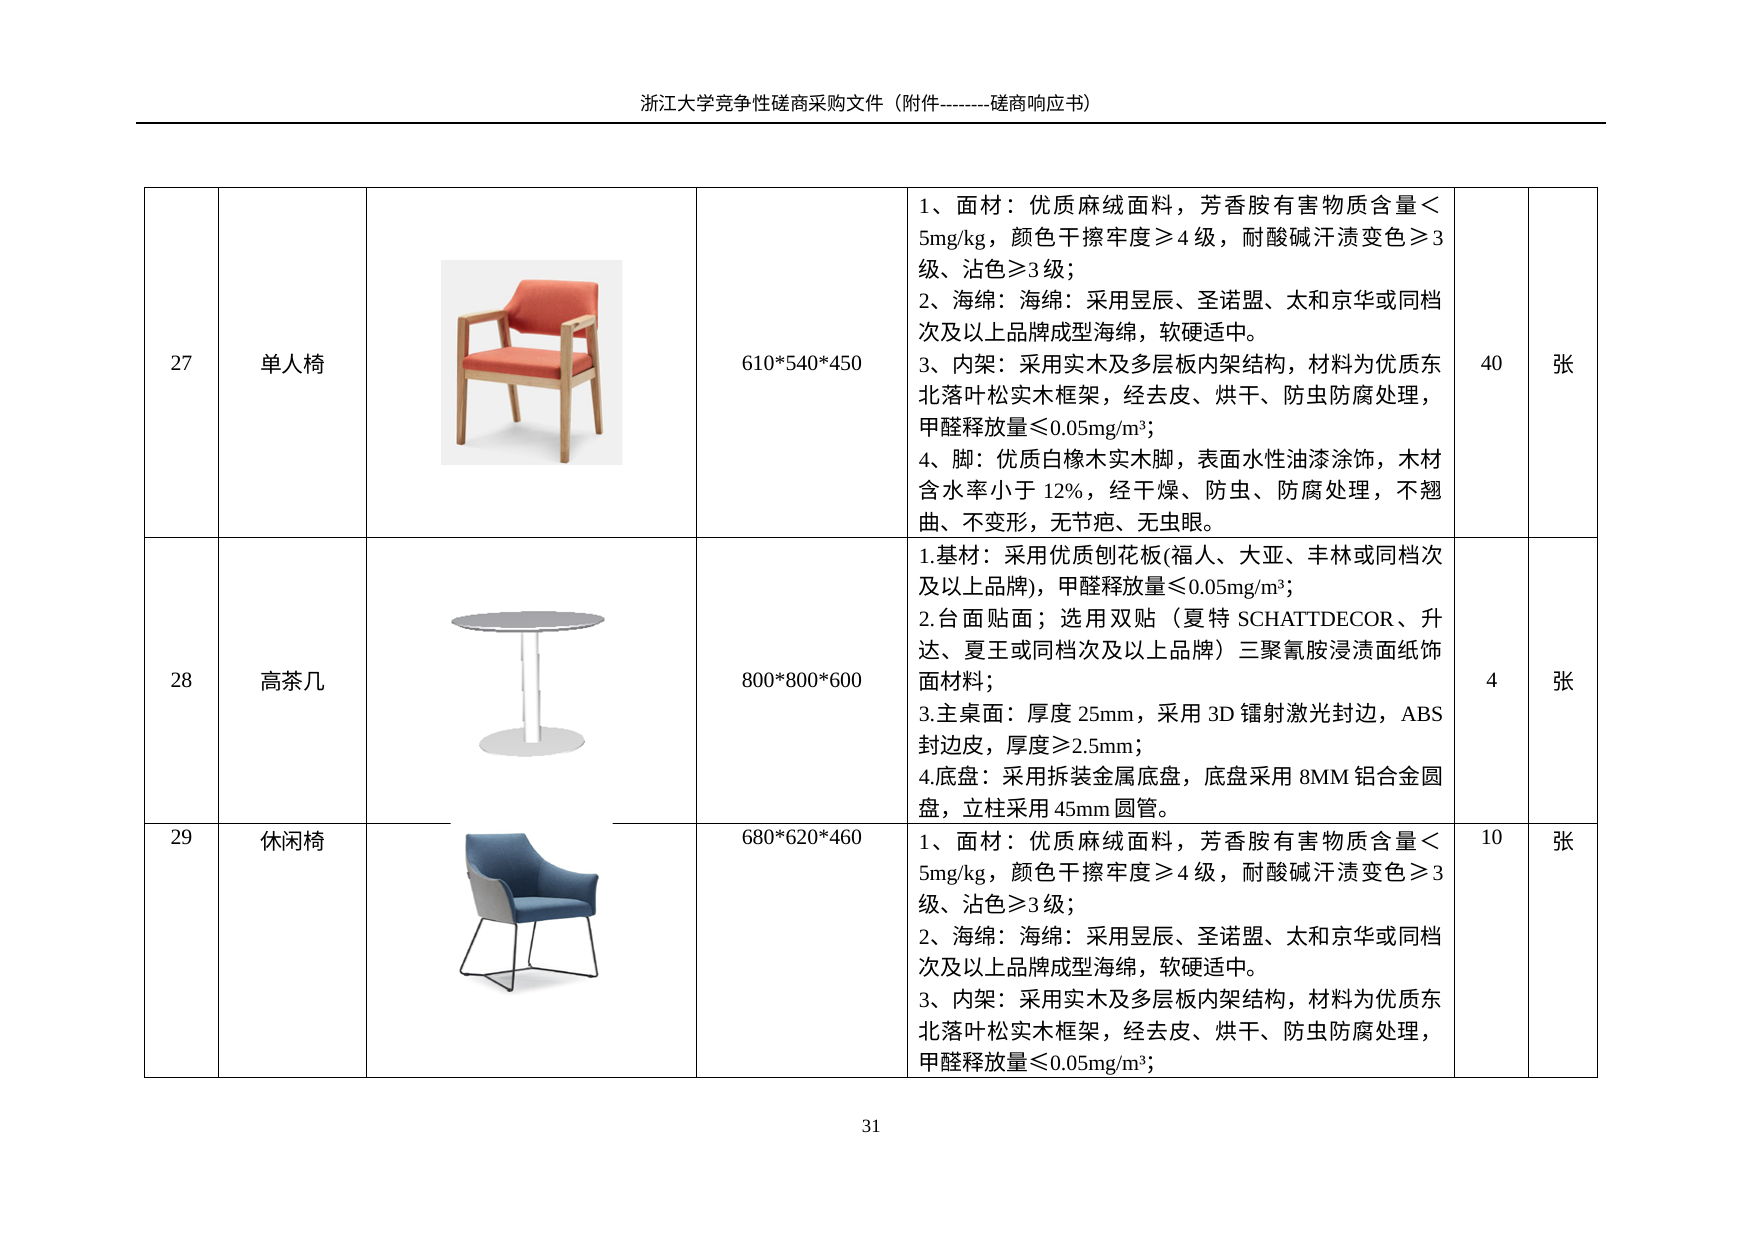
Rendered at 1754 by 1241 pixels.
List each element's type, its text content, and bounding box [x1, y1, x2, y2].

table_cell 1.基材：采用优质刨花板(福人、大亚、丰林或同档次及以上品牌)，甲醛释放量≤0.05mg/m³； 2.台面贴面；选用双贴（夏特SCHATTDECOR、升达、夏王或同档次及以上品牌）三聚氰胺浸渍面纸饰面材料； 3.主桌面：厚度25mm，采用3D镭射激光封边，ABS封边皮，厚度≥2.5mm； 4.底盘：采用拆装金属底盘，底盘采用8MM铝合金圆盘，立柱采用45mm圆管。 [908, 538, 1454, 823]
table_cell 800*800*600 [697, 538, 907, 823]
table_cell 4 [1455, 538, 1528, 823]
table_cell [908, 824, 1454, 1077]
table_cell 10 [1455, 824, 1528, 1077]
table_cell [367, 538, 696, 823]
table_cell 28 [145, 538, 218, 823]
table_cell 610*540*450 [697, 188, 907, 537]
picture [432, 588, 632, 772]
table_cell 高茶几 [219, 538, 366, 823]
table_cell 休闲椅 [219, 824, 366, 1077]
table_cell 张 [1529, 538, 1597, 823]
table_cell 单人椅 [219, 188, 366, 537]
table_cell 680*620*460 [697, 824, 907, 1077]
table_cell [367, 188, 696, 537]
picture [441, 260, 623, 465]
table_cell 张 [1529, 188, 1597, 537]
table_cell 1、面材：优质麻绒面料，芳香胺有害物质含量＜5mg/kg，颜色干擦牢度≥4级，耐酸碱汗渍变色≥3级、沾色≥3级； 2、海绵：海绵：采用昱辰、圣诺盟、太和京华或同档次及以上品牌成型海绵，软硬适中。 3、内架：采用实木及多层板内架结构，材料为优质东北落叶松实木框架，经去皮、烘干、防虫防腐处理，甲醛释放量≤0.05mg/m³； 4、脚：优质白橡木实木脚，表面水性油漆涂饰，木材含水率小于12%，经干燥、防虫、防腐处理，不翘曲、不变形，无节疤、无虫眼。 [908, 188, 1454, 537]
table_cell 29 [145, 824, 218, 1077]
table_cell 27 [145, 188, 218, 537]
table_cell [367, 824, 696, 1077]
table_cell 张 [1529, 824, 1597, 1077]
table_cell 40 [1455, 188, 1528, 537]
picture [450, 823, 613, 1002]
